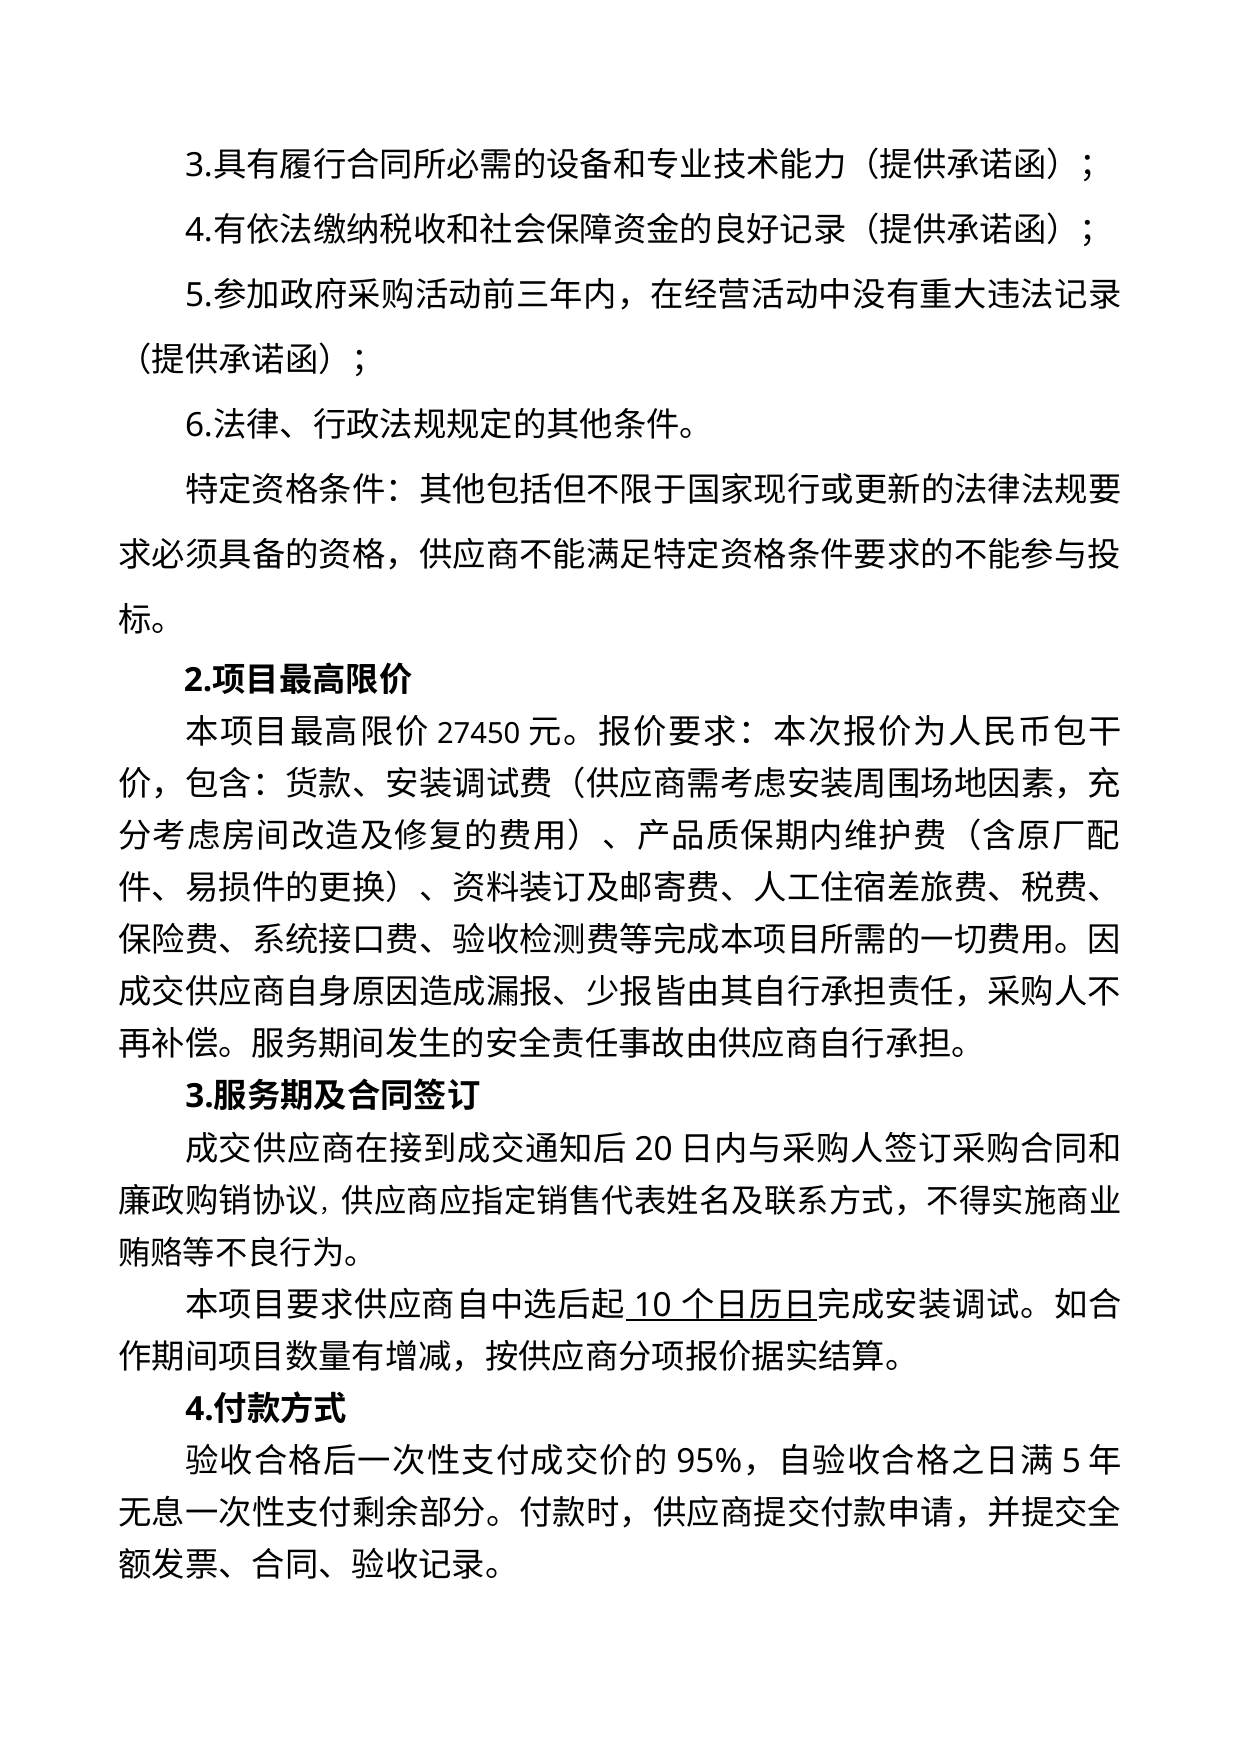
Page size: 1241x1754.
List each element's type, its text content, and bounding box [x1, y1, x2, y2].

text 本项目要求供应商自中选后起 10 个日历日完成安装调试。如合作期间项目数量有增减，按供应商分项报价据实结算。 [118, 1274, 1122, 1379]
list 2.项目最高限价 [184, 649, 1122, 702]
text 5.参加政府采购活动前三年内，在经营活动中没有重大违法记录（提供承诺函）； [118, 259, 1122, 389]
text 6.法律、行政法规规定的其他条件。 [118, 389, 1122, 454]
text 4.付款方式 [118, 1379, 1122, 1431]
text 成交供应商在接到成交通知后20日内与采购人签订采购合同和廉政购销协议，供应商应指定销售代表姓名及联系方式，不得实施商业贿赂等不良行为。 [118, 1118, 1122, 1274]
text 4.有依法缴纳税收和社会保障资金的良好记录（提供承诺函）； [118, 194, 1122, 259]
text 3.具有履行合同所必需的设备和专业技术能力（提供承诺函）； [118, 129, 1122, 194]
text 特定资格条件：其他包括但不限于国家现行或更新的法律法规要求必须具备的资格，供应商不能满足特定资格条件要求的不能参与投标。 [118, 454, 1122, 649]
text 3.服务期及合同签订 [118, 1066, 1122, 1118]
text 验收合格后一次性支付成交价的95%，自验收合格之日满5年无息一次性支付剩余部分。付款时，供应商提交付款申请，并提交全额发票、合同、验收记录。 [118, 1431, 1122, 1587]
text 本项目最高限价27450元。报价要求：本次报价为人民币包干价，包含：货款、安装调试费（供应商需考虑安装周围场地因素，充分考虑房间改造及修复的费用）、产品质保期内维护费（含原厂配件、易损件的更换）、资料装订及邮寄费、人工住宿差旅费、税费、保险费、系统接口费、验收检测费等完成本项目所需的一切费用。因成交供应商自身原因造成漏报、少报皆由其自行承担责任，采购人不再补偿。服务期间发生的安全责任事故由供应商自行承担。 [118, 702, 1122, 1066]
